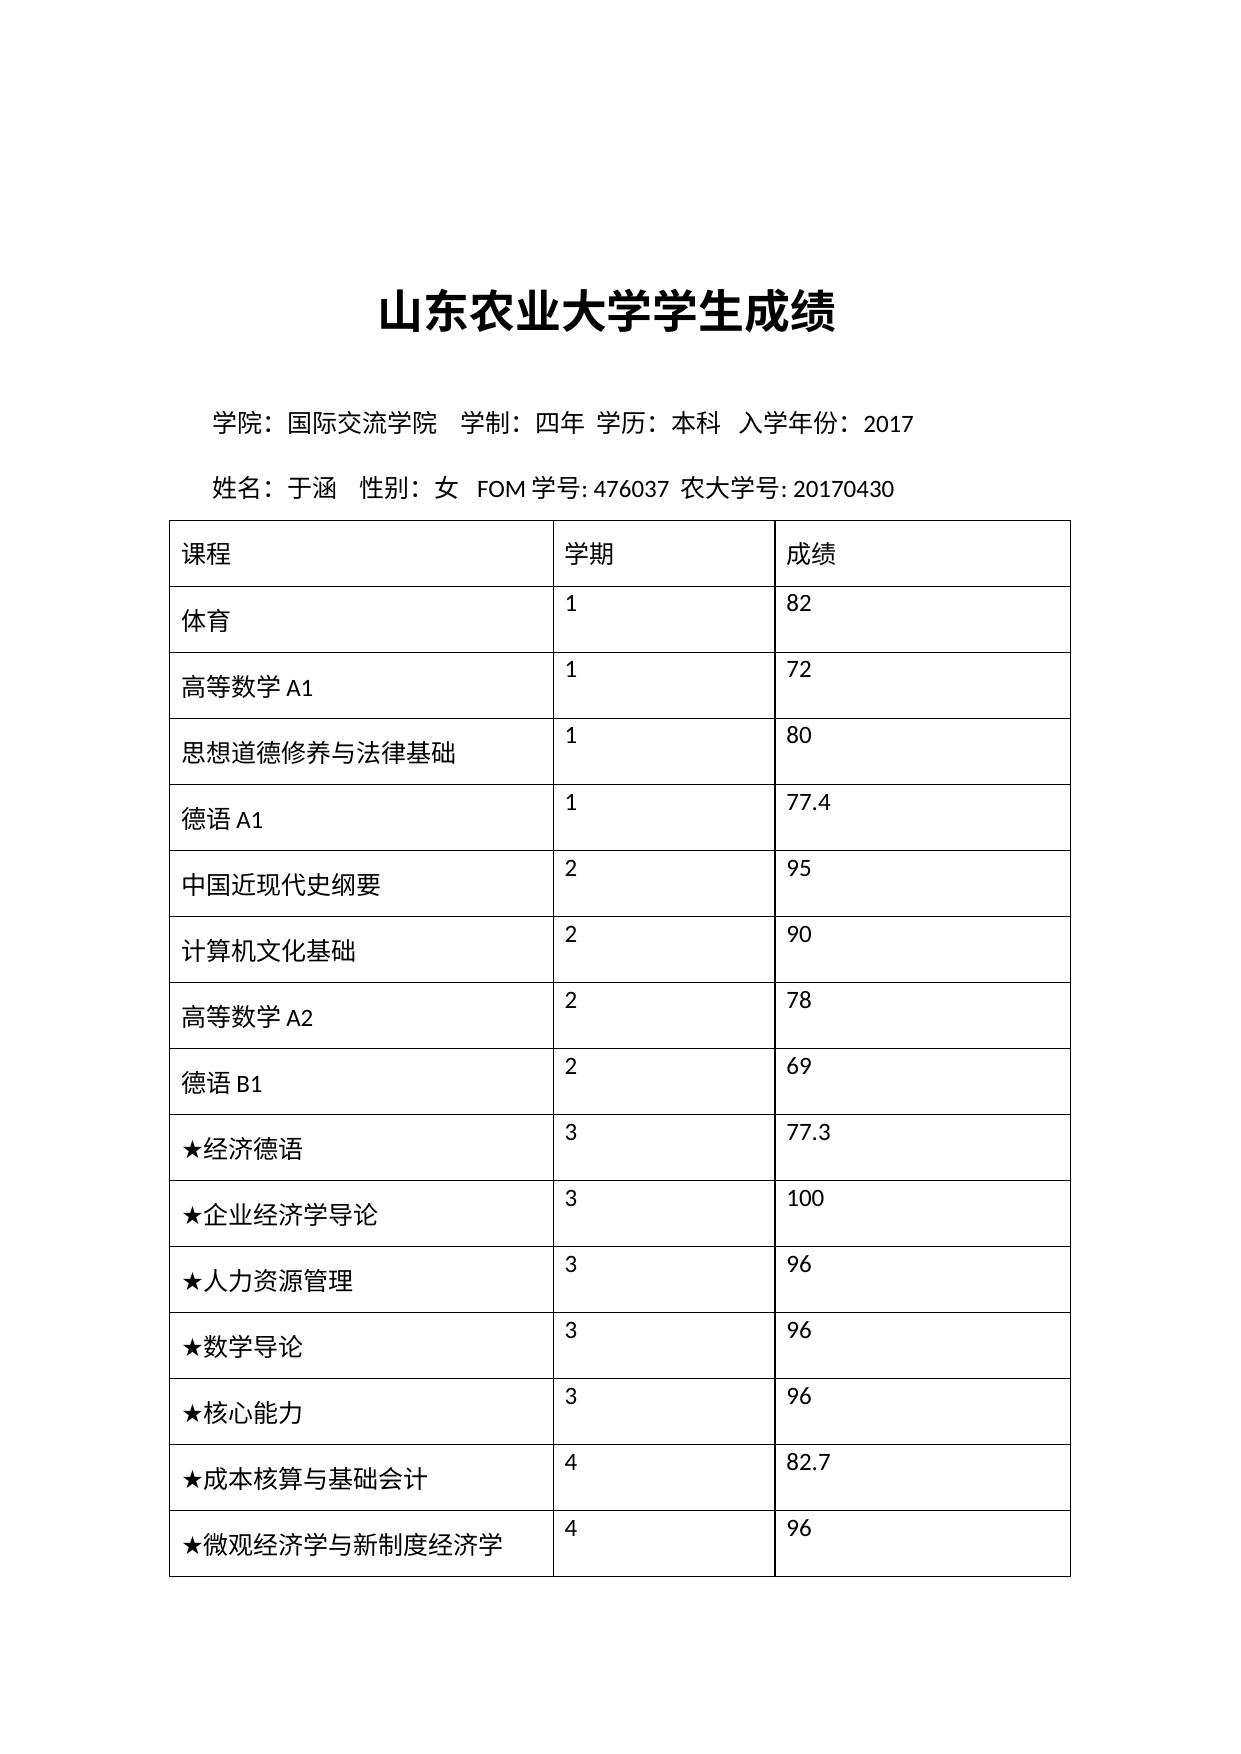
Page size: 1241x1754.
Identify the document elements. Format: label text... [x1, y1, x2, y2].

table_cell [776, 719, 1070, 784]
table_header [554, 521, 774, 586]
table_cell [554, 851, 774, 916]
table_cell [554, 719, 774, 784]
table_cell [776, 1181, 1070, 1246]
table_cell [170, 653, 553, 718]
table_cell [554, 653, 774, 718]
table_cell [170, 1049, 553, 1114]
text 姓名：于涵 性别：女 FOM学号: 476037 农大学号: 20170430 [187, 454, 1053, 519]
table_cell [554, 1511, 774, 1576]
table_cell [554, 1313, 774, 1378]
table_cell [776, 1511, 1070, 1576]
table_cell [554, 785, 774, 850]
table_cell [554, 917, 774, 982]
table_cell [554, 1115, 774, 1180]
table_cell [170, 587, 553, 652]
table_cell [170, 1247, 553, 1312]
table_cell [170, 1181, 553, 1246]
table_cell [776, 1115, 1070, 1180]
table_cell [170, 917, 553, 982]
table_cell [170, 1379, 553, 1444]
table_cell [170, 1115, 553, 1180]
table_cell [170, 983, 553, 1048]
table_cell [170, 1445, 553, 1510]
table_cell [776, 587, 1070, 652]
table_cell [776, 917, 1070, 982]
text 山东农业大学学生成绩 [262, 259, 1053, 357]
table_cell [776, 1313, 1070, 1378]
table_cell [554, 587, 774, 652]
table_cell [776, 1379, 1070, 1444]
text 学院：国际交流学院 学制：四年 学历：本科 入学年份：2017 [188, 389, 1053, 454]
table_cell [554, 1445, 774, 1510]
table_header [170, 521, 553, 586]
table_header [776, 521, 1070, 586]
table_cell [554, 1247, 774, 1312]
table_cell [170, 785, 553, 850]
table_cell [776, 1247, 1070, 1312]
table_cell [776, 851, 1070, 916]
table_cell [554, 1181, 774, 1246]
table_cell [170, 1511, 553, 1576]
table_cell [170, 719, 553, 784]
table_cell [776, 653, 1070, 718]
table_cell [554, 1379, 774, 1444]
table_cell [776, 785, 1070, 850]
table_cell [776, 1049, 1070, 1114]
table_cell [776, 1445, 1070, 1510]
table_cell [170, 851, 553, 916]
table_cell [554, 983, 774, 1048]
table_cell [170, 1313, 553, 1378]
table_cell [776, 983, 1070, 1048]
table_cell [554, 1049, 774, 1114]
